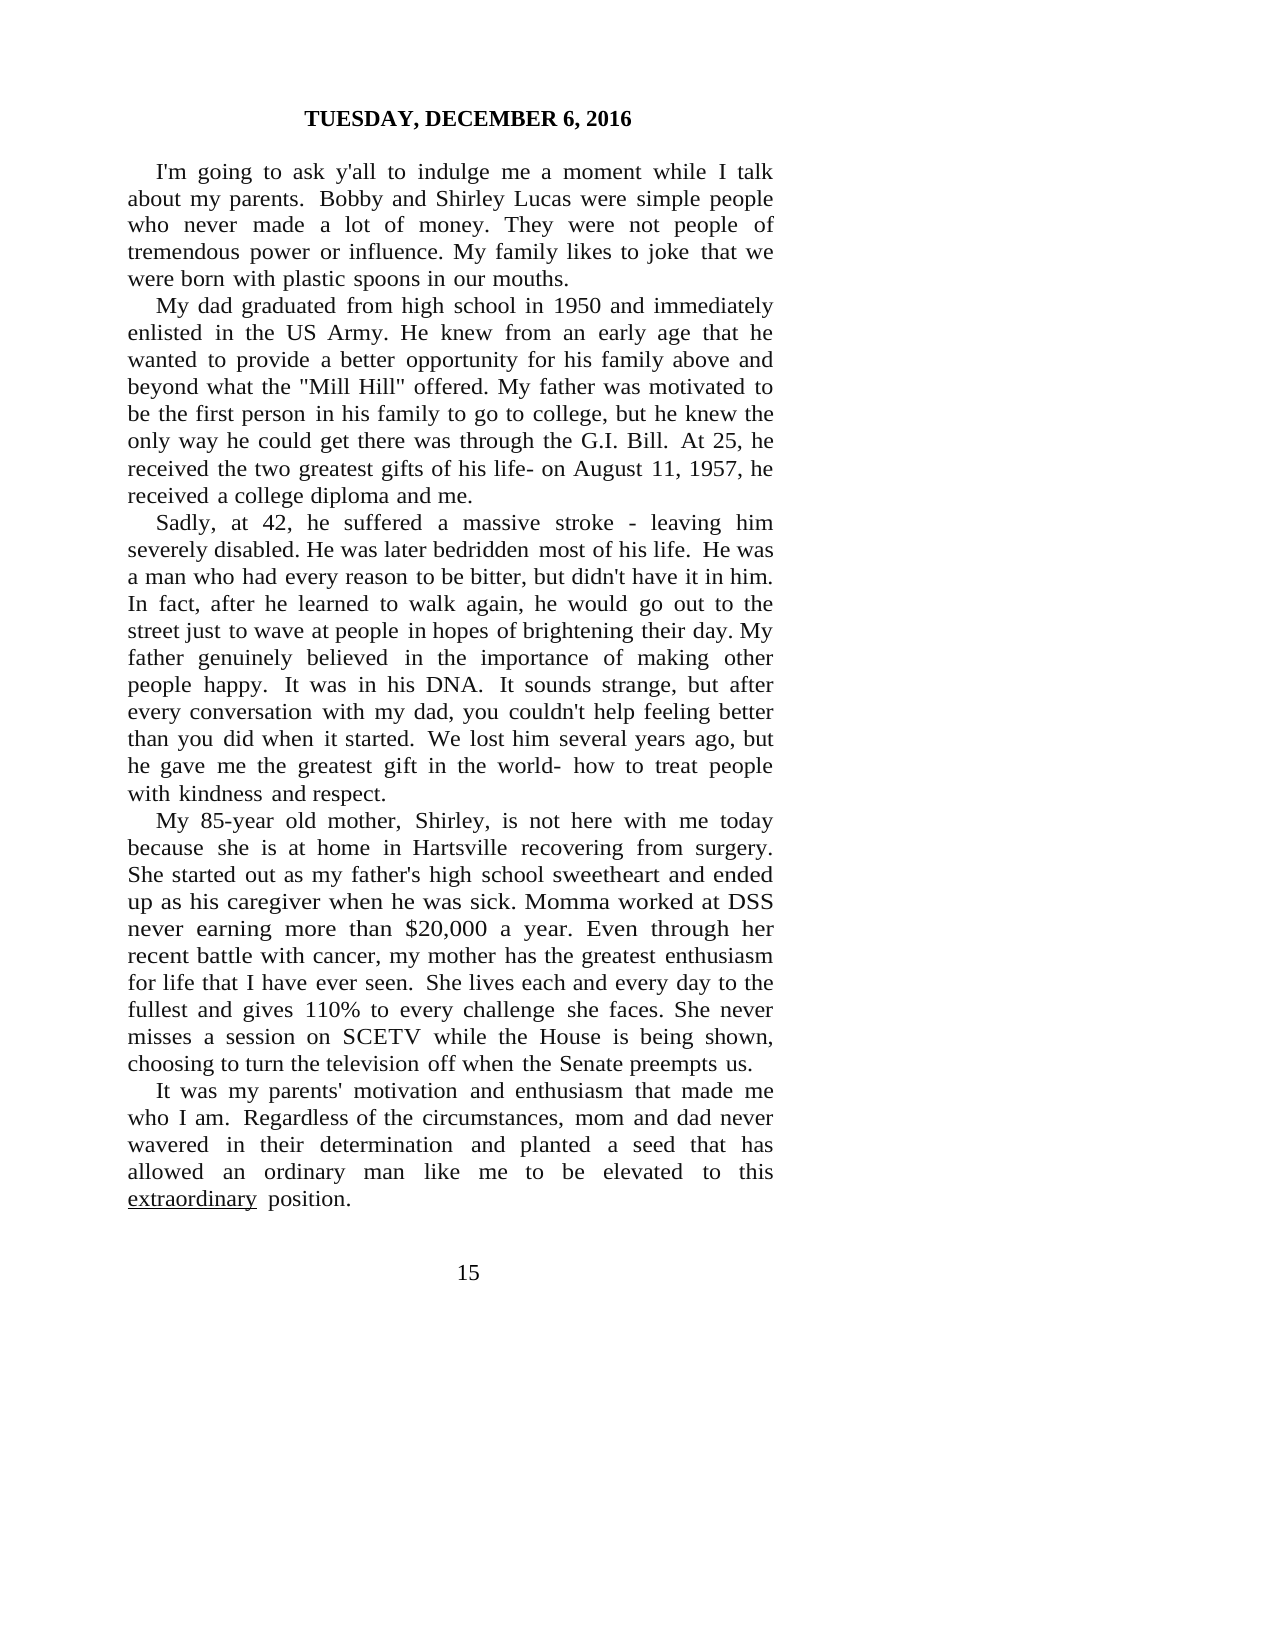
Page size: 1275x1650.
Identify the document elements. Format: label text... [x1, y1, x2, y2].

text Sadly, at 42, he suffered a massive stroke - leaving him severely disabled. He was later bedridden most of his life. He was a man who had every reason to be bitter, but didn't have it in him. In fact, after he learned to walk again, he would go out to the street just to wave at people in hopes of brightening their day. My father genuinely believed in the importance of making other people happy. It was in his DNA. It sounds strange, but after every conversation with my dad, you couldn't help feeling better than you did when it started. We lost him several years ago, but he gave me the greatest gift in the world- how to treat people with kindness and respect. [127, 509, 774, 806]
text It was my parents' motivation and enthusiasm that made me who I am. Regardless of the circumstances, mom and dad never wavered in their determination and planted a seed that has allowed an ordinary man like me to be elevated to this extraordinary position. [127, 1077, 774, 1211]
text I'm going to ask y'all to indulge me a moment while I talk about my parents. Bobby and Shirley Lucas were simple people who never made a lot of money. They were not people of tremendous power or influence. My family likes to joke that we were born with plastic spoons in our mouths. [127, 158, 774, 292]
text My dad graduated from high school in 1950 and immediately enlisted in the US Army. He knew from an early age that he wanted to provide a better opportunity for his family above and beyond what the "Mill Hill" offered. My father was motivated to be the first person in his family to go to college, but he knew the only way he could get there was through the G.I. Bill. At 25, he received the two greatest gifts of his life- on August 11, 1957, he received a college diploma and me. [127, 292, 774, 508]
text My 85-year old mother, Shirley, is not here with me today because she is at home in Hartsville recovering from surgery. She started out as my father's high school sweetheart and ended up as his caregiver when he was sick. Momma worked at DSS never earning more than $20,000 a year. Even through her recent battle with cancer, my mother has the greatest enthusiasm for life that I have ever seen. She lives each and every day to the fullest and gives 110% to every challenge she faces. She never misses a session on SCETV while the House is being shown, choosing to turn the television off when the Senate preempts us. [127, 807, 774, 1077]
